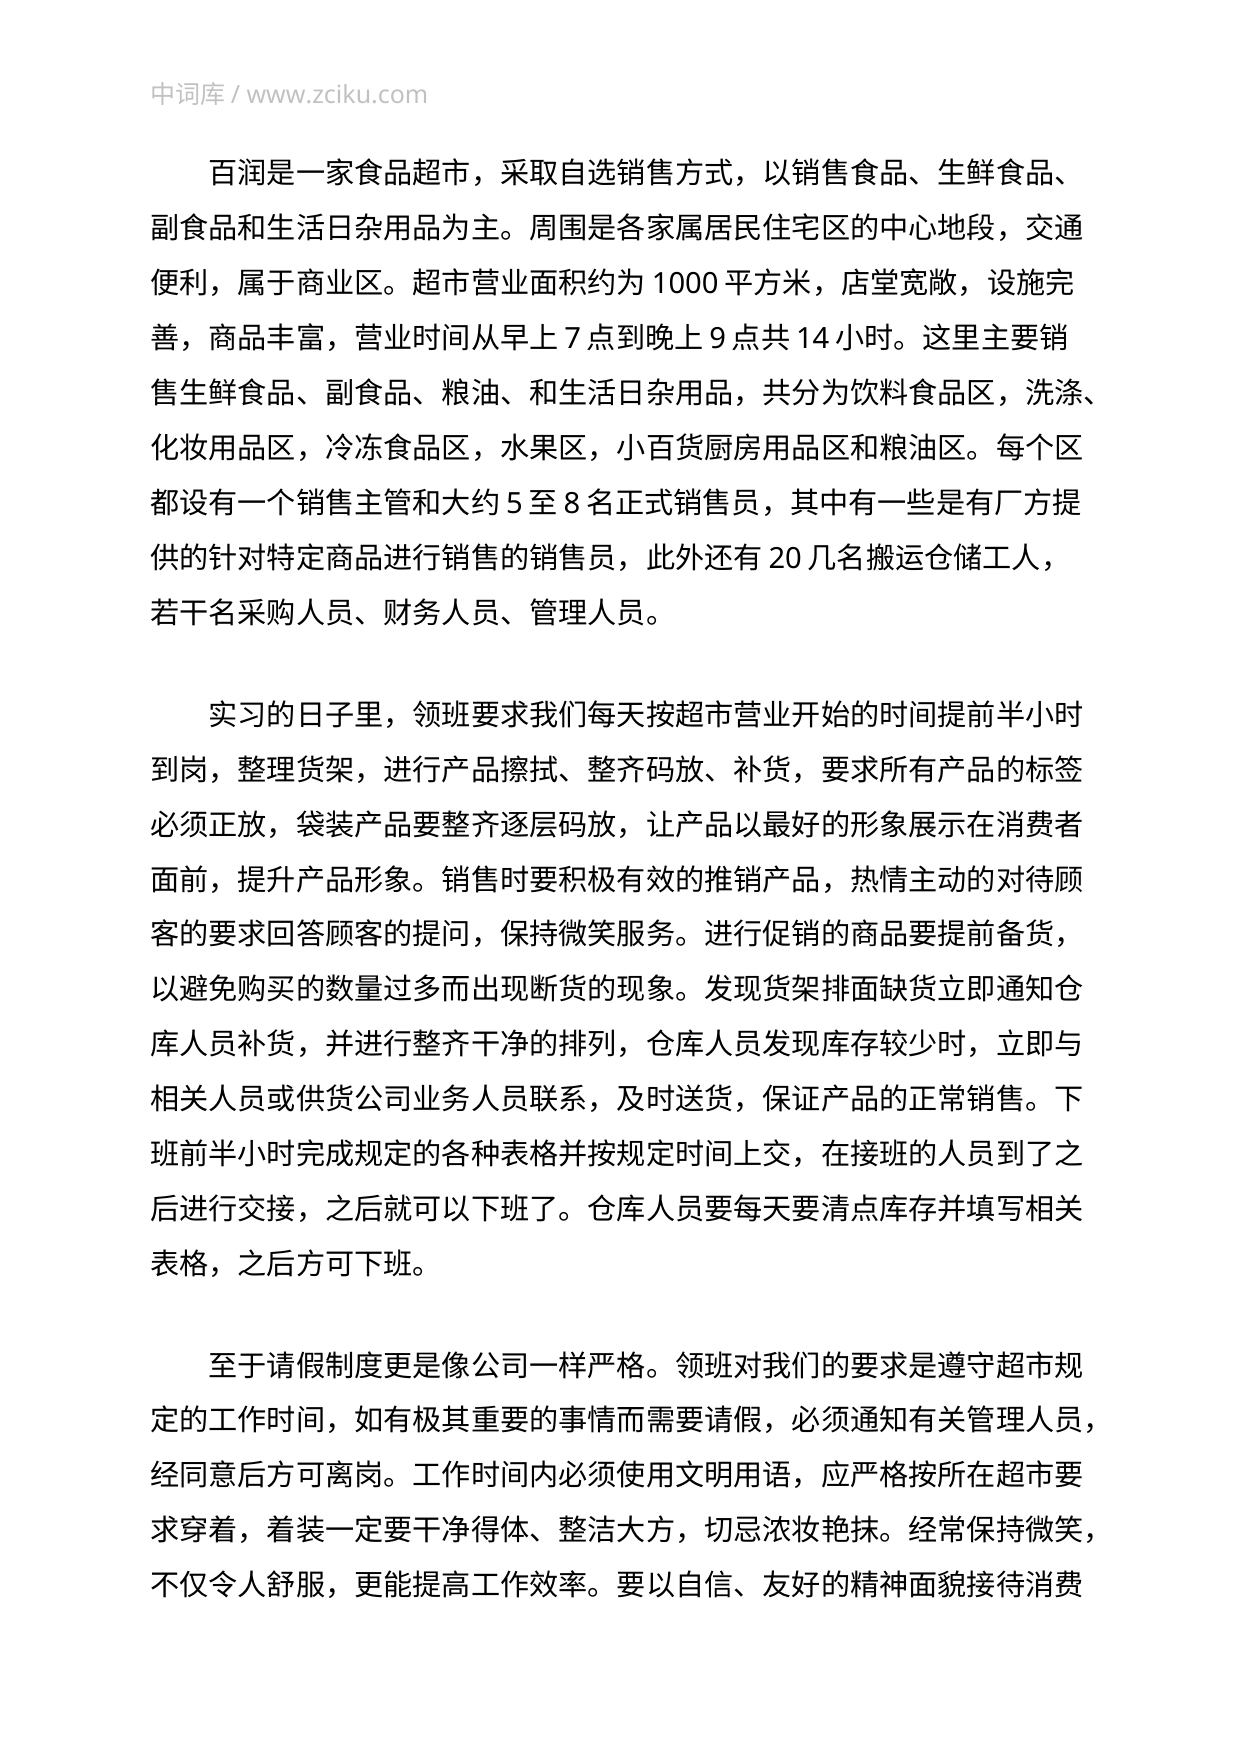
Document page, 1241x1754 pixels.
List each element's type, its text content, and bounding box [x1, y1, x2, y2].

text 实习的日子里，领班要求我们每天按超市营业开始的时间提前半小时到岗，整理货架，进行产品擦拭、整齐码放、补货，要求所有产品的标签必须正放，袋装产品要整齐逐层码放，让产品以最好的形象展示在消费者面前，提升产品形象。销售时要积极有效的推销产品，热情主动的对待顾客的要求回答顾客的提问，保持微笑服务。进行促销的商品要提前备货，以避免购买的数量过多而出现断货的现象。发现货架排面缺货立即通知仓库人员补货，并进行整齐干净的排列，仓库人员发现库存较少时，立即与相关人员或供货公司业务人员联系，及时送货，保证产品的正常销售。下班前半小时完成规定的各种表格并按规定时间上交，在接班的人员到了之后进行交接，之后就可以下班了。仓库人员要每天要清点库存并填写相关表格，之后方可下班。 [150, 691, 1090, 1283]
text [150, 1342, 1090, 1604]
text 百润是一家食品超市，采取自选销售方式，以销售食品、生鲜食品、副食品和生活日杂用品为主。周围是各家属居民住宅区的中心地段，交通便利，属于商业区。超市营业面积约为1000平方米，店堂宽敞，设施完善，商品丰富，营业时间从早上7点到晚上9点共14小时。这里主要销售生鲜食品、副食品、粮油、和生活日杂用品，共分为饮料食品区，洗涤、化妆用品区，冷冻食品区，水果区，小百货厨房用品区和粮油区。每个区都设有一个销售主管和大约5至8名正式销售员，其中有一些是有厂方提供的针对特定商品进行销售的销售员，此外还有20几名搬运仓储工人，若干名采购人员、财务人员、管理人员。 [150, 150, 1090, 632]
